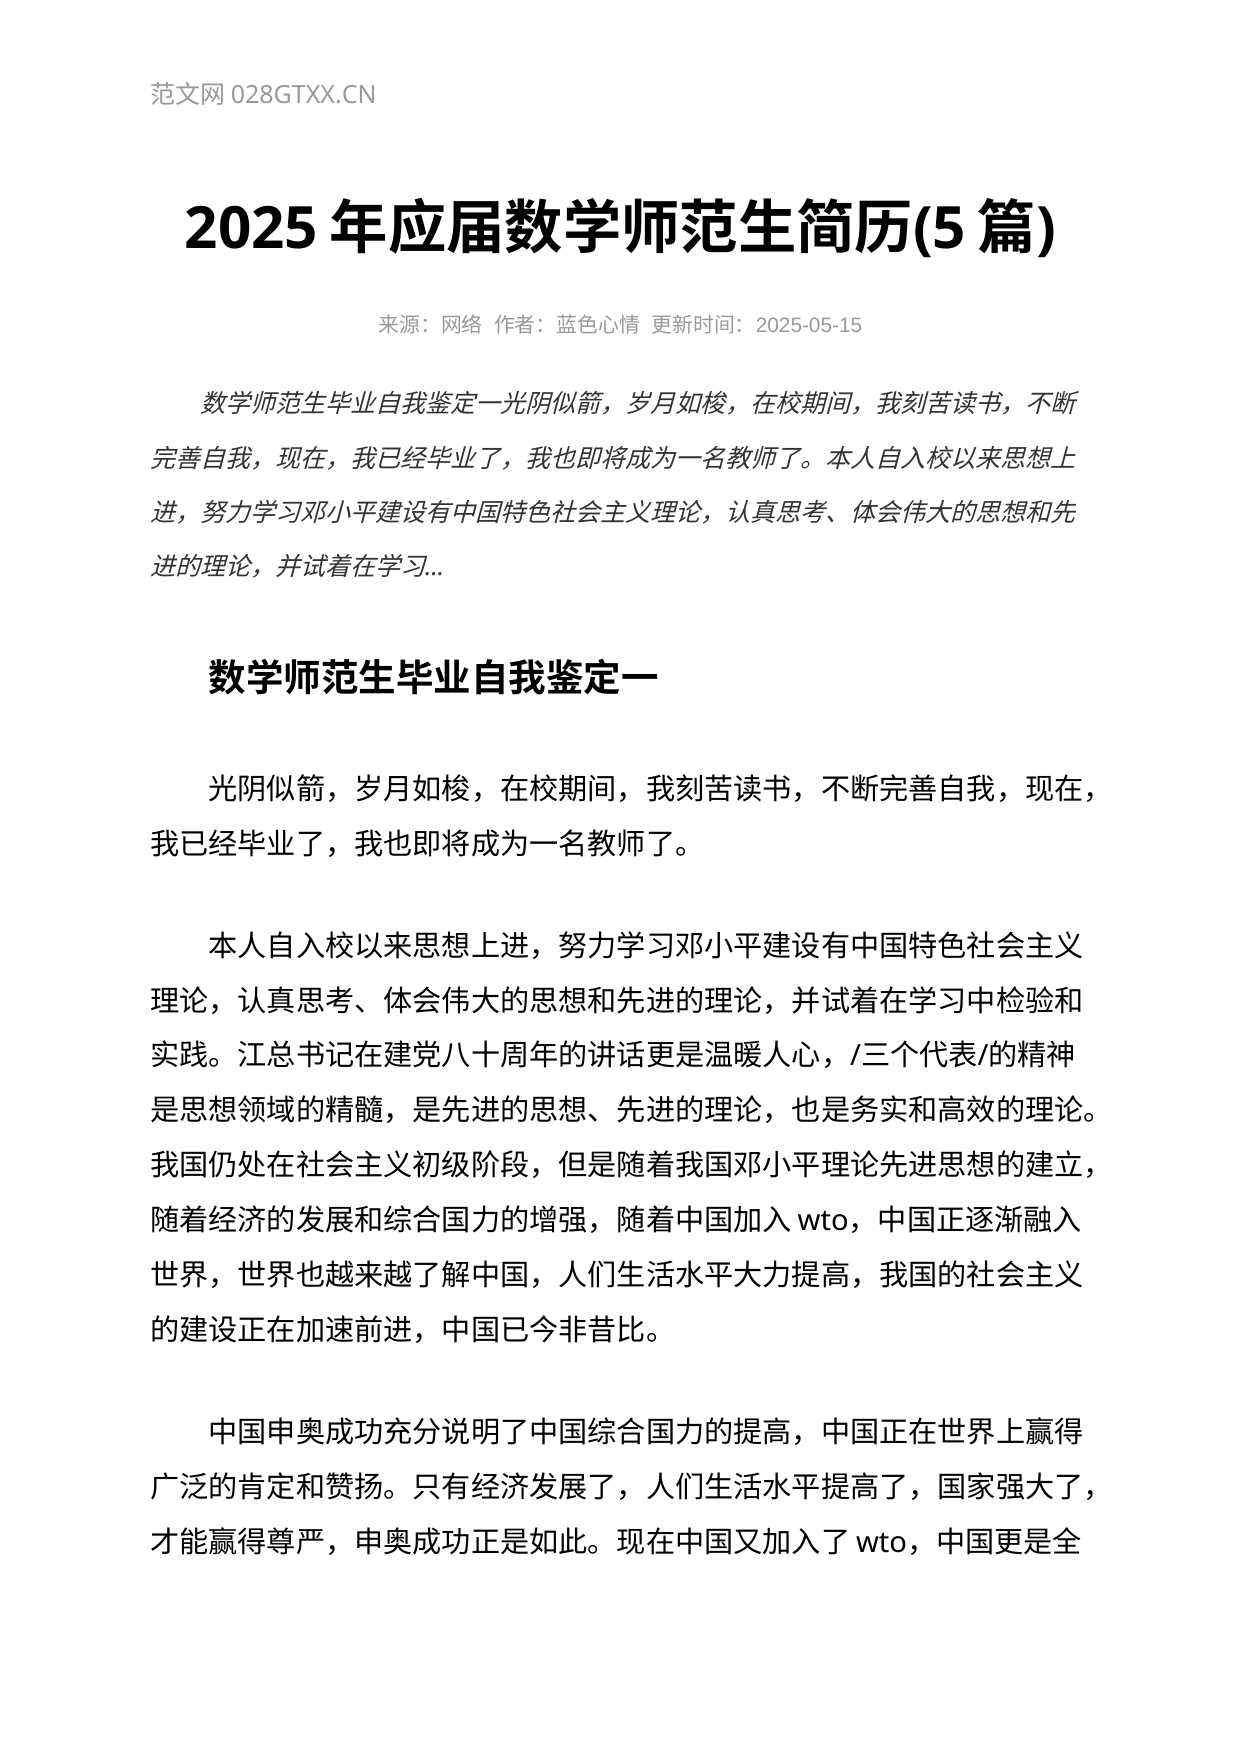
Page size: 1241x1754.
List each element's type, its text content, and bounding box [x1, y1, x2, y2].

text 数学师范生毕业自我鉴定一 [150, 648, 1090, 702]
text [150, 1408, 1090, 1561]
subtitle 2025年应届数学师范生简历(5篇) [150, 181, 1090, 266]
text 来源：网络 作者：蓝色心情 更新时间：2025-05-15 [150, 313, 1090, 337]
text 本人自入校以来思想上进，努力学习邓小平建设有中国特色社会主义理论，认真思考、体会伟大的思想和先进的理论，并试着在学习中检验和实践。江总书记在建党八十周年的讲话更是温暖人心，/三个代表/的精神是思想领域的精髓，是先进的思想、先进的理论，也是务实和高效的理论。我国仍处在社会主义初级阶段，但是随着我国邓小平理论先进思想的建立，随着经济的发展和综合国力的增强，随着中国加入wto，中国正逐渐融入世界，世界也越来越了解中国，人们生活水平大力提高，我国的社会主义的建设正在加速前进，中国已今非昔比。 [150, 922, 1090, 1349]
text 光阴似箭，岁月如梭，在校期间，我刻苦读书，不断完善自我，现在，我已经毕业了，我也即将成为一名教师了。 [150, 766, 1090, 863]
text 数学师范生毕业自我鉴定一光阴似箭，岁月如梭，在校期间，我刻苦读书，不断完善自我，现在，我已经毕业了，我也即将成为一名教师了。本人自入校以来思想上进，努力学习邓小平建设有中国特色社会主义理论，认真思考、体会伟大的思想和先进的理论，并试着在学习... [150, 384, 1090, 583]
